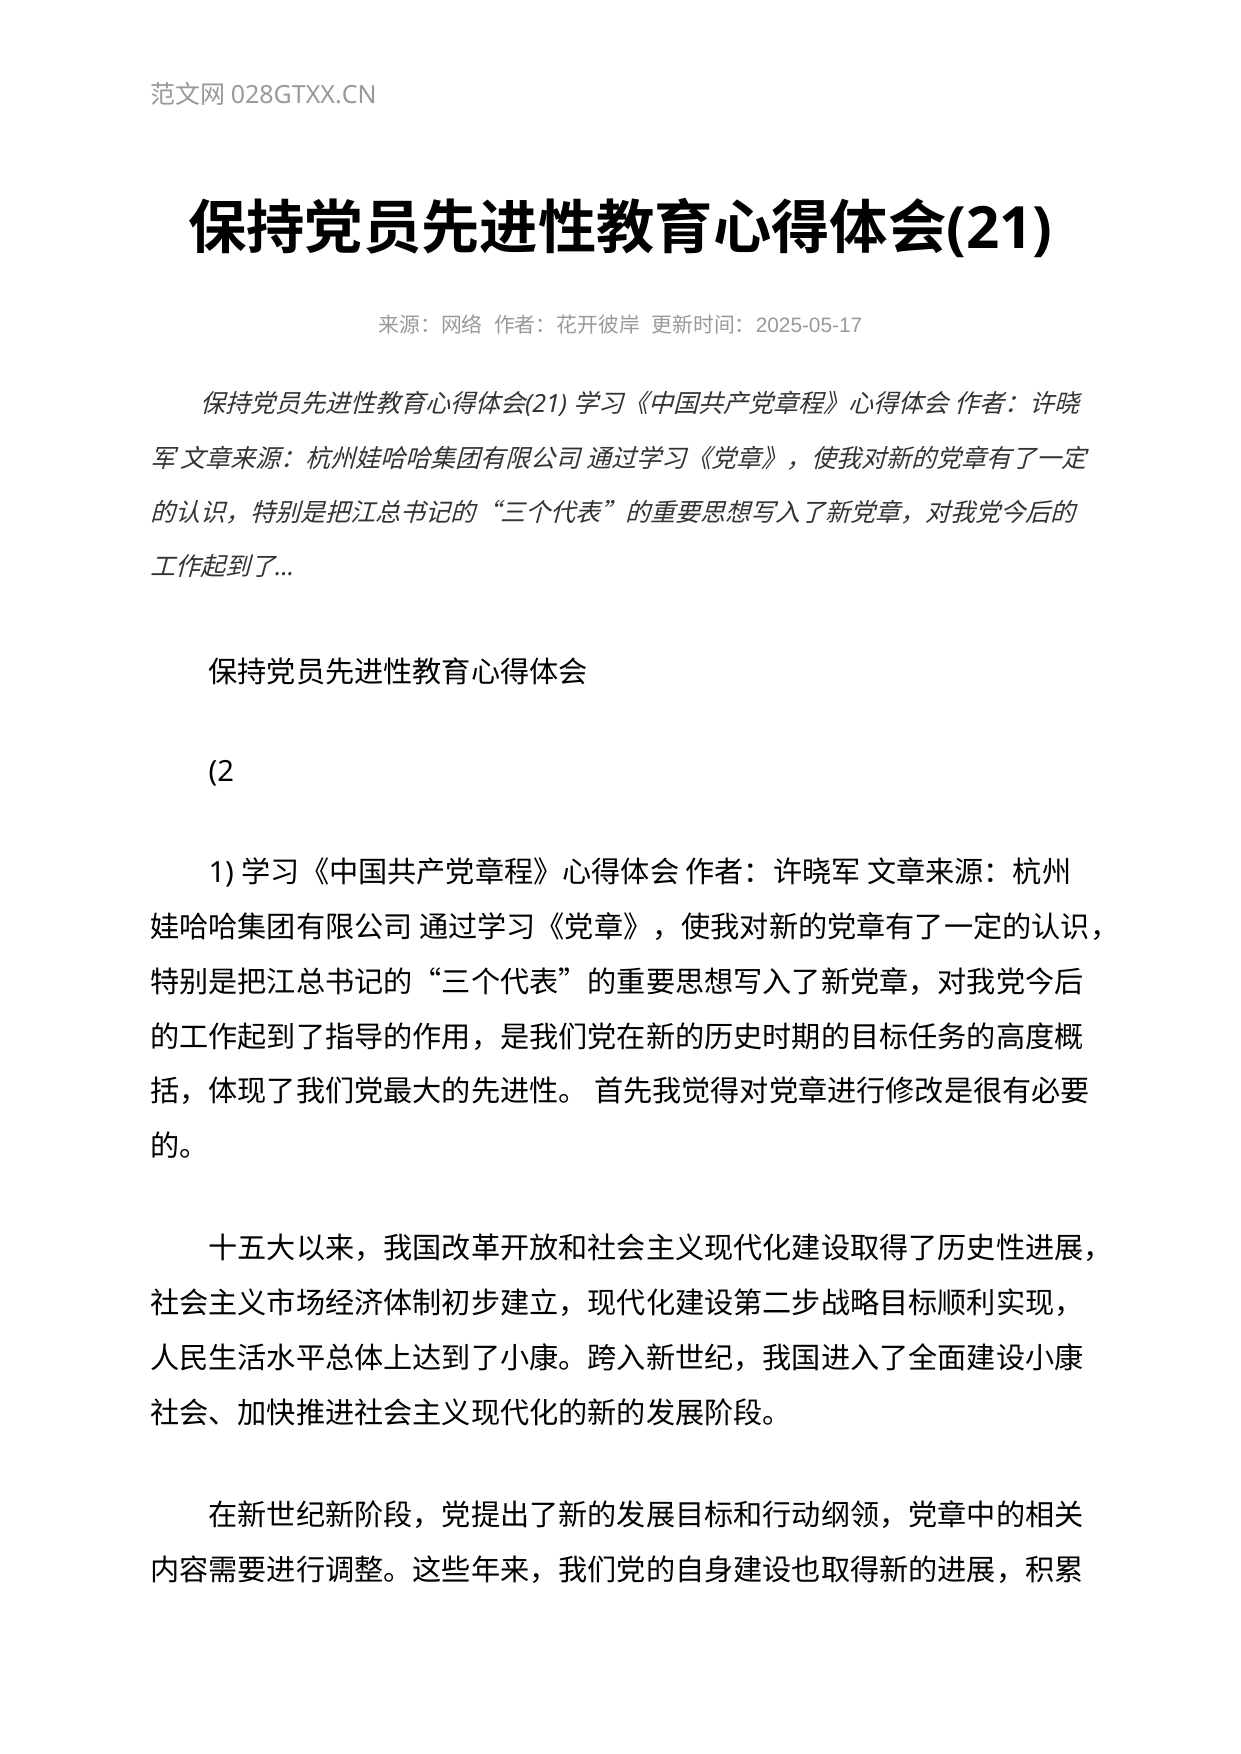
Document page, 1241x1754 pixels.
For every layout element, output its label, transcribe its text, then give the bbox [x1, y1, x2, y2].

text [150, 1491, 1090, 1588]
text 十五大以来，我国改革开放和社会主义现代化建设取得了历史性进展，社会主义市场经济体制初步建立，现代化建设第二步战略目标顺利实现，人民生活水平总体上达到了小康。跨入新世纪，我国进入了全面建设小康社会、加快推进社会主义现代化的新的发展阶段。 [150, 1225, 1090, 1432]
text (2 [150, 750, 1090, 789]
text 来源：网络 作者：花开彼岸 更新时间：2025-05-17 [150, 313, 1090, 337]
text 保持党员先进性教育心得体会 [150, 648, 1090, 690]
text 保持党员先进性教育心得体会(21) 学习《中国共产党章程》心得体会 作者：许晓军 文章来源：杭州娃哈哈集团有限公司 通过学习《党章》，使我对新的党章有了一定的认识，特别是把江总书记的“三个代表”的重要思想写入了新党章，对我党今后的工作起到了... [150, 384, 1090, 583]
text 1) 学习《中国共产党章程》心得体会 作者：许晓军 文章来源：杭州娃哈哈集团有限公司 通过学习《党章》，使我对新的党章有了一定的认识，特别是把江总书记的“三个代表”的重要思想写入了新党章，对我党今后的工作起到了指导的作用，是我们党在新的历史时期的目标任务的高度概括，体现了我们党最大的先进性。 首先我觉得对党章进行修改是很有必要的。 [150, 848, 1090, 1165]
subtitle 保持党员先进性教育心得体会(21) [150, 181, 1090, 266]
